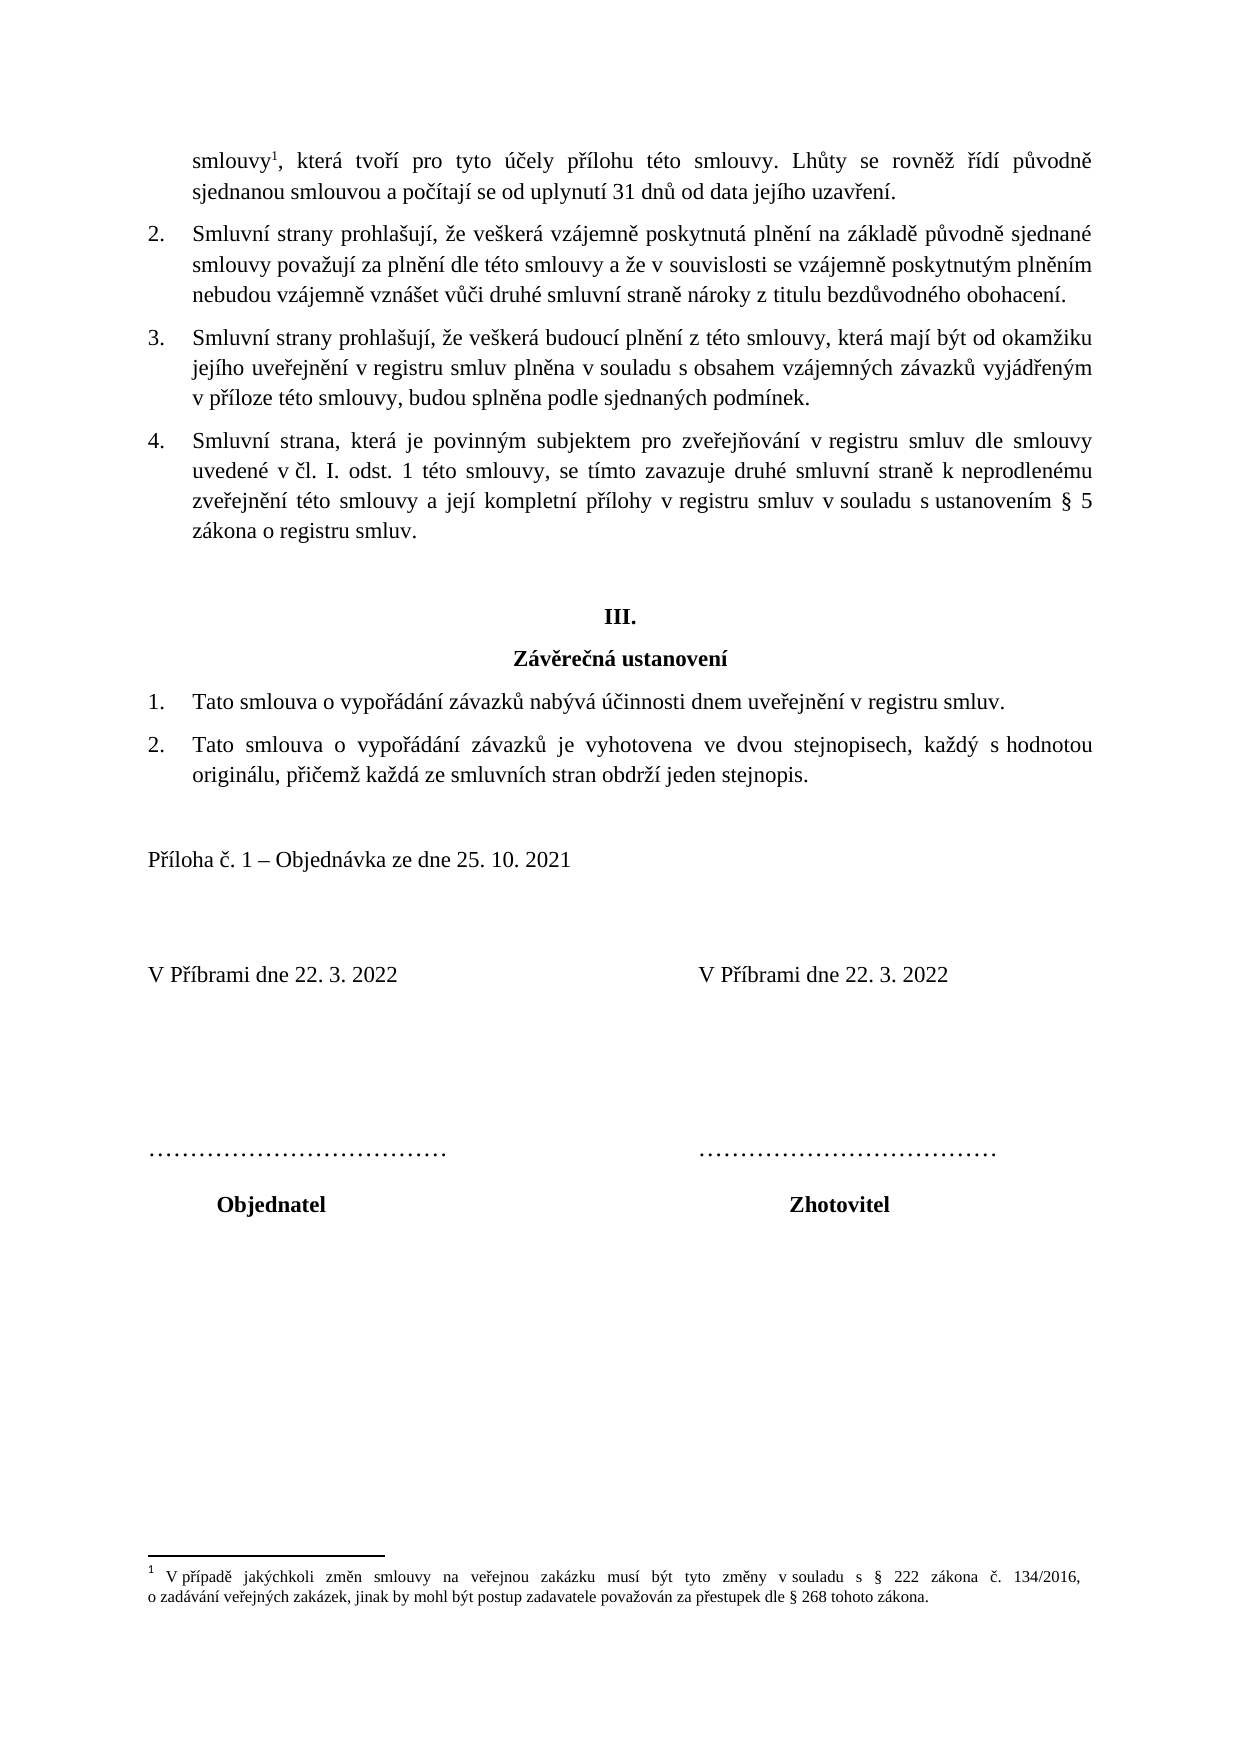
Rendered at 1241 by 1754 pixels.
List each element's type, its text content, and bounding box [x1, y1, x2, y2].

list Tato smlouva o vypořádání závazků nabývá účinnosti dnem uveřejnění v registru smluv. [148, 688, 1093, 714]
list Tato smlouva o vypořádání závazků je vyhotovena ve dvou stejnopisech, každý s hodnotou originálu, přičemž každá ze smluvních stran obdrží jeden stejnopis. [148, 731, 1093, 787]
list Smluvní strana, která je povinným subjektem pro zveřejňování v registru smluv dle smlouvy uvedené v čl. I. odst. 1 této smlouvy, se tímto zavazuje druhé smluvní straně k neprodlenému zveřejnění této smlouvy a její kompletní přílohy v registru smluv v souladu s ustanovením § 5 zákona o registru smluv. [148, 427, 1093, 544]
text Závěrečná ustanovení [148, 646, 1093, 672]
list Smluvní strany prohlašují, že veškerá vzájemně poskytnutá plnění na základě původně sjednané smlouvy považují za plnění dle této smlouvy a že v souvislosti se vzájemně poskytnutým plněním nebudou vzájemně vznášet vůči druhé smluvní straně nároky z titulu bezdůvodného obohacení. [148, 221, 1093, 307]
text Příloha č. 1 – Objednávka ze dne 25. 10. 2021 [148, 847, 1093, 873]
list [148, 148, 1093, 204]
text III. [148, 603, 1093, 629]
list Smluvní strany prohlašují, že veškerá budoucí plnění z této smlouvy, která mají být od okamžiku jejího uveřejnění v registru smluv plněna v souladu s obsahem vzájemných závazků vyjádřeným v příloze této smlouvy, budou splněna podle sjednaných podmínek. [148, 324, 1093, 410]
text Objednatel Zhotovitel [148, 1191, 1093, 1217]
text ……………………………… ……………………………… [148, 1133, 1093, 1162]
text V Příbrami dne 22. 3. 2022 V Příbrami dne 22. 3. 2022 [148, 961, 1093, 988]
